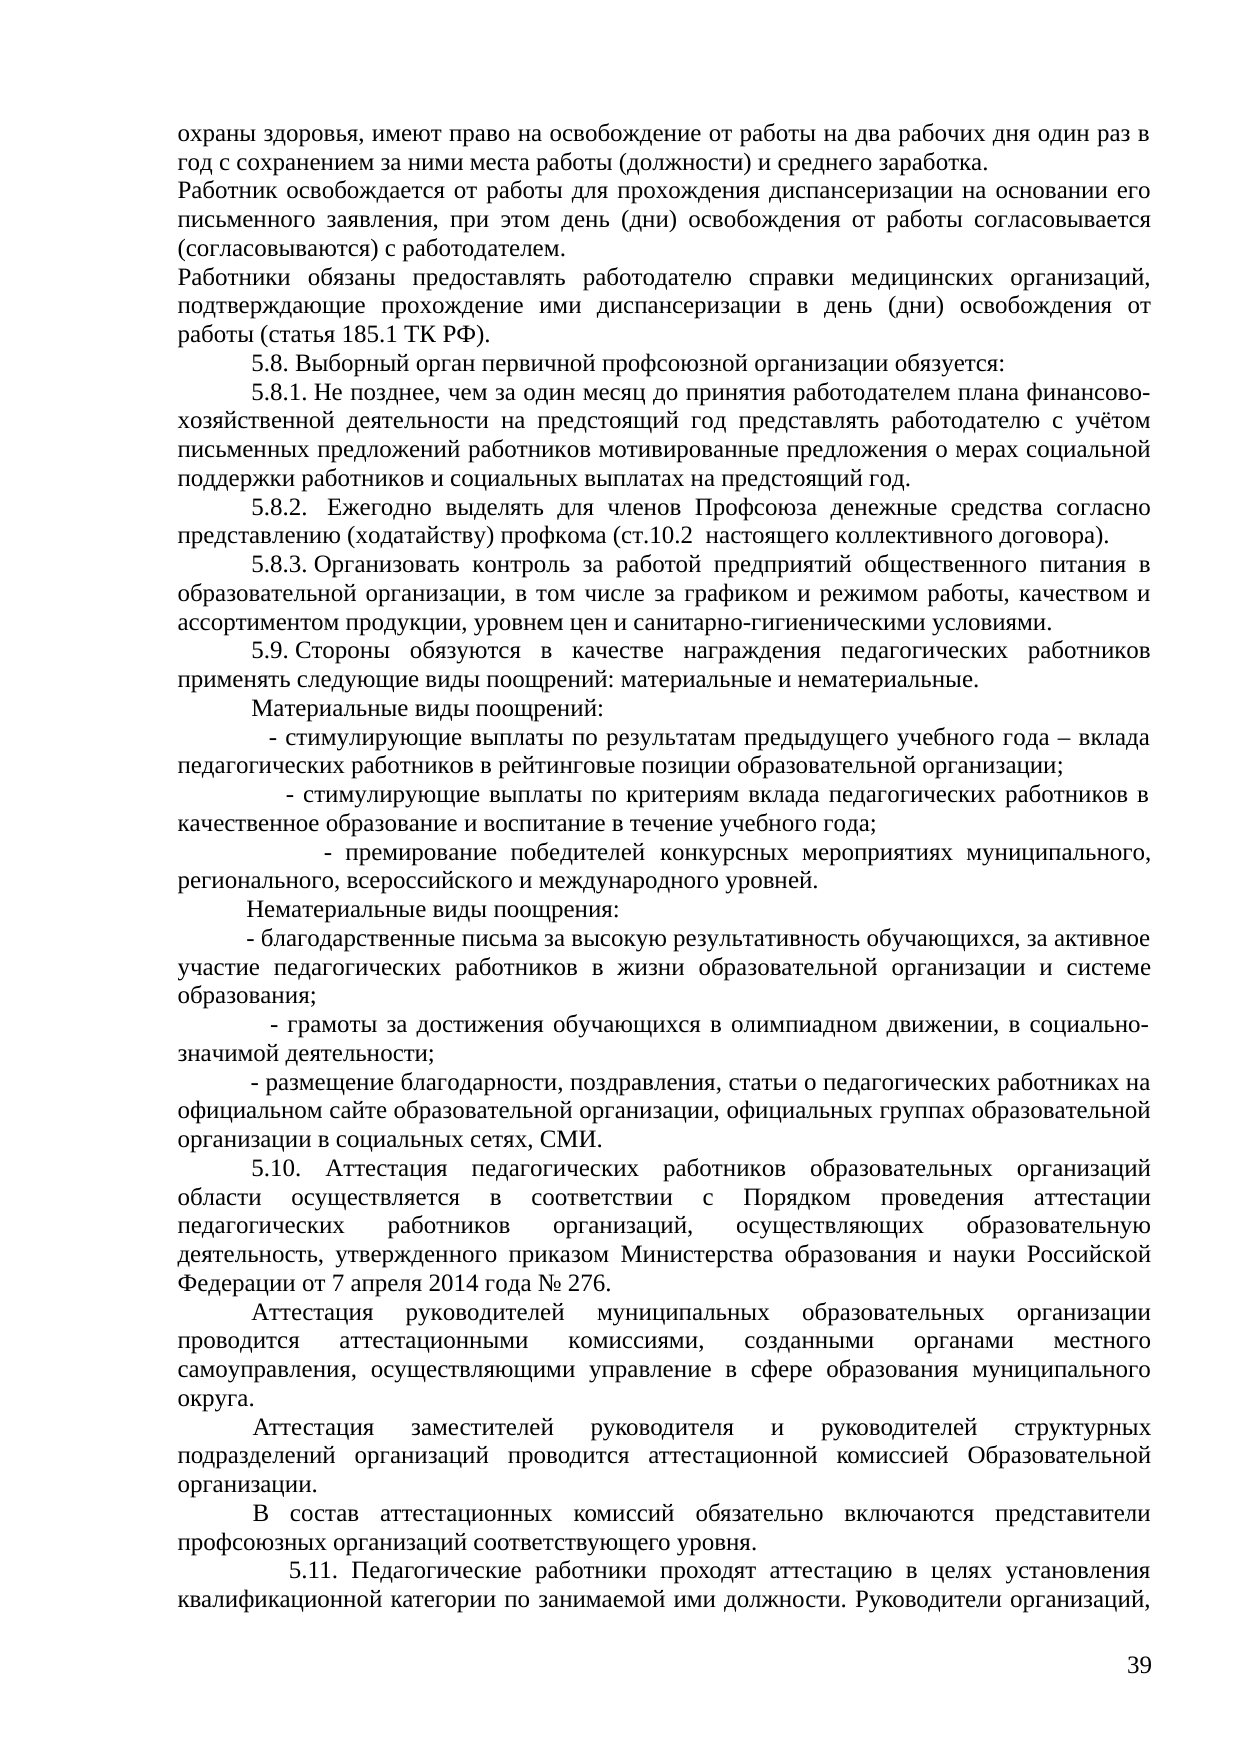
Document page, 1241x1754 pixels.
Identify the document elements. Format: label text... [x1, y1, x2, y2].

text - премирование победителей конкурсных мероприятиях муниципального, регионального, всероссийского и международного уровней. [177, 837, 1152, 894]
text 5.10. Аттестация педагогических работников образовательных организаций области осуществляется в соответствии с Порядком проведения аттестации педагогических работников организаций, осуществляющих образовательную деятельность, утвержденного приказом Министерства образования и науки Российской Федерации от 7 апреля 2014 года № 276. [177, 1153, 1152, 1297]
text 5.8. Выборный орган первичной профсоюзной организации обязуется: [177, 348, 1152, 377]
text 5.8.1. Не позднее, чем за один месяц до принятия работодателем плана финансово-хозяйственной деятельности на предстоящий год представлять работодателю с учётом письменных предложений работников мотивированные предложения о мерах социальной поддержки работников и социальных выплатах на предстоящий год. [177, 377, 1152, 492]
text - стимулирующие выплаты по результатам предыдущего учебного года – вклада педагогических работников в рейтинговые позиции образовательной организации; [177, 722, 1152, 779]
text Работники обязаны предоставлять работодателю справки медицинских организаций, подтверждающие прохождение ими диспансеризации в день (дни) освобождения от работы (статья 185.1 ТК РФ). [177, 262, 1152, 348]
text 5.9. Стороны обязуются в качестве награждения педагогических работников применять следующие виды поощрений: материальные и нематериальные. [177, 636, 1152, 693]
text - размещение благодарности, поздравления, статьи о педагогических работниках на официальном сайте образовательной организации, официальных группах образовательной организации в социальных сетях, СМИ. [177, 1067, 1152, 1153]
text Аттестация заместителей руководителя и руководителей структурных подразделений организаций проводится аттестационной комиссией Образовательной организации. [177, 1412, 1152, 1498]
text 5.8.3. Организовать контроль за работой предприятий общественного питания в образовательной организации, в том числе за графиком и режимом работы, качеством и ассортиментом продукции, уровнем цен и санитарно-гигиеническими условиями. [177, 549, 1152, 636]
text Материальные виды поощрений: [177, 693, 1152, 722]
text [177, 118, 1152, 176]
text Работник освобождается от работы для прохождения диспансеризации на основании его письменного заявления, при этом день (дни) освобождения от работы согласовывается (согласовываются) с работодателем. [177, 176, 1152, 262]
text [177, 1556, 1152, 1613]
text 5.8.2. Ежегодно выделять для членов Профсоюза денежные средства согласно представлению (ходатайству) профкома (ст.10.2 настоящего коллективного договора). [177, 492, 1152, 549]
text Аттестация руководителей муниципальных образовательных организации проводится аттестационными комиссиями, созданными органами местного самоуправления, осуществляющими управление в сфере образования муниципального округа. [177, 1297, 1152, 1412]
text - грамоты за достижения обучающихся в олимпиадном движении, в социально-значимой деятельности; [177, 1009, 1152, 1067]
text - стимулирующие выплаты по критериям вклада педагогических работников в качественное образование и воспитание в течение учебного года; [177, 779, 1152, 837]
text - благодарственные письма за высокую результативность обучающихся, за активное участие педагогических работников в жизни образовательной организации и системе образования; [177, 923, 1152, 1009]
text В состав аттестационных комиссий обязательно включаются представители профсоюзных организаций соответствующего уровня. [177, 1498, 1152, 1556]
text Нематериальные виды поощрения: [177, 894, 1152, 923]
